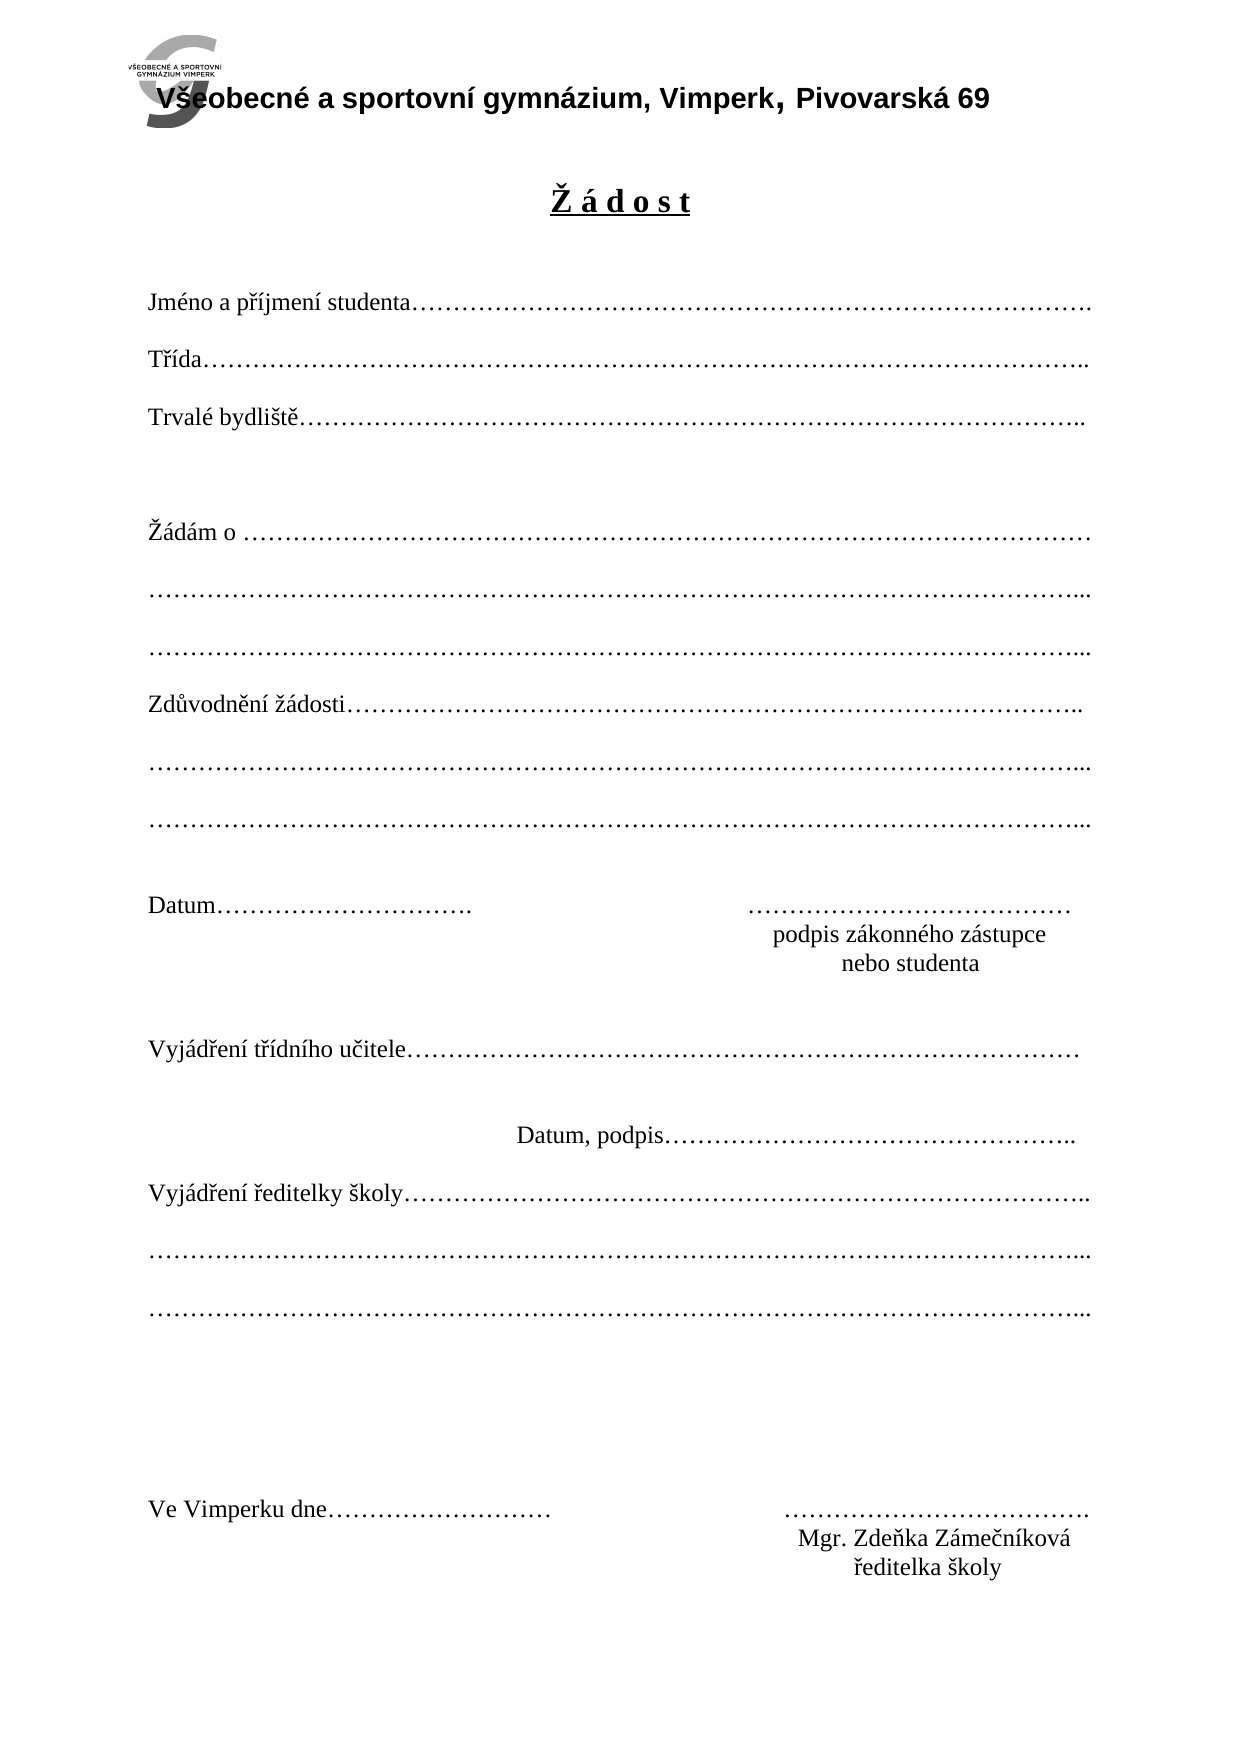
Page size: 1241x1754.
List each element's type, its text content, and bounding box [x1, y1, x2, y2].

text …………………………………………………………………………………………………... [148, 1235, 1093, 1264]
text Třída…………………………………………………………………………………………….. [148, 344, 1093, 373]
text Zdůvodnění žádosti…………………………………………………………………………….. [148, 689, 1093, 718]
subtitle Ž á d o s t [148, 181, 1093, 219]
text Vyjádření ředitelky školy……………………………………………………………………….. [148, 1178, 1093, 1207]
text Jméno a příjmení studenta………………………………………………………………………. [148, 287, 1093, 315]
text …………………………………………………………………………………………………... [148, 747, 1093, 775]
text nebo studenta [148, 948, 1093, 977]
picture [212, 95, 219, 105]
text …………………………………………………………………………………………………... [148, 804, 1093, 833]
text Žádám o ………………………………………………………………………………………… [148, 517, 1093, 545]
picture [128, 35, 222, 128]
text podpis zákonného zástupce [148, 919, 1093, 948]
text Datum…………………………. ………………………………… [148, 890, 1093, 919]
text Datum, podpis………………………………………….. [148, 1120, 1093, 1149]
text Trvalé bydliště………………………………………………………………………………….. [148, 402, 1093, 430]
text Mgr. Zdeňka Zámečníková [148, 1523, 1093, 1552]
text Vyjádření třídního učitele……………………………………………………………………… [148, 1034, 1093, 1063]
text …………………………………………………………………………………………………... [148, 574, 1093, 603]
text Ve Vimperku dne……………………… ………………………………. [148, 1494, 1093, 1523]
text …………………………………………………………………………………………………... [148, 1293, 1093, 1322]
text …………………………………………………………………………………………………... [148, 632, 1093, 660]
text ředitelka školy [148, 1552, 1093, 1580]
